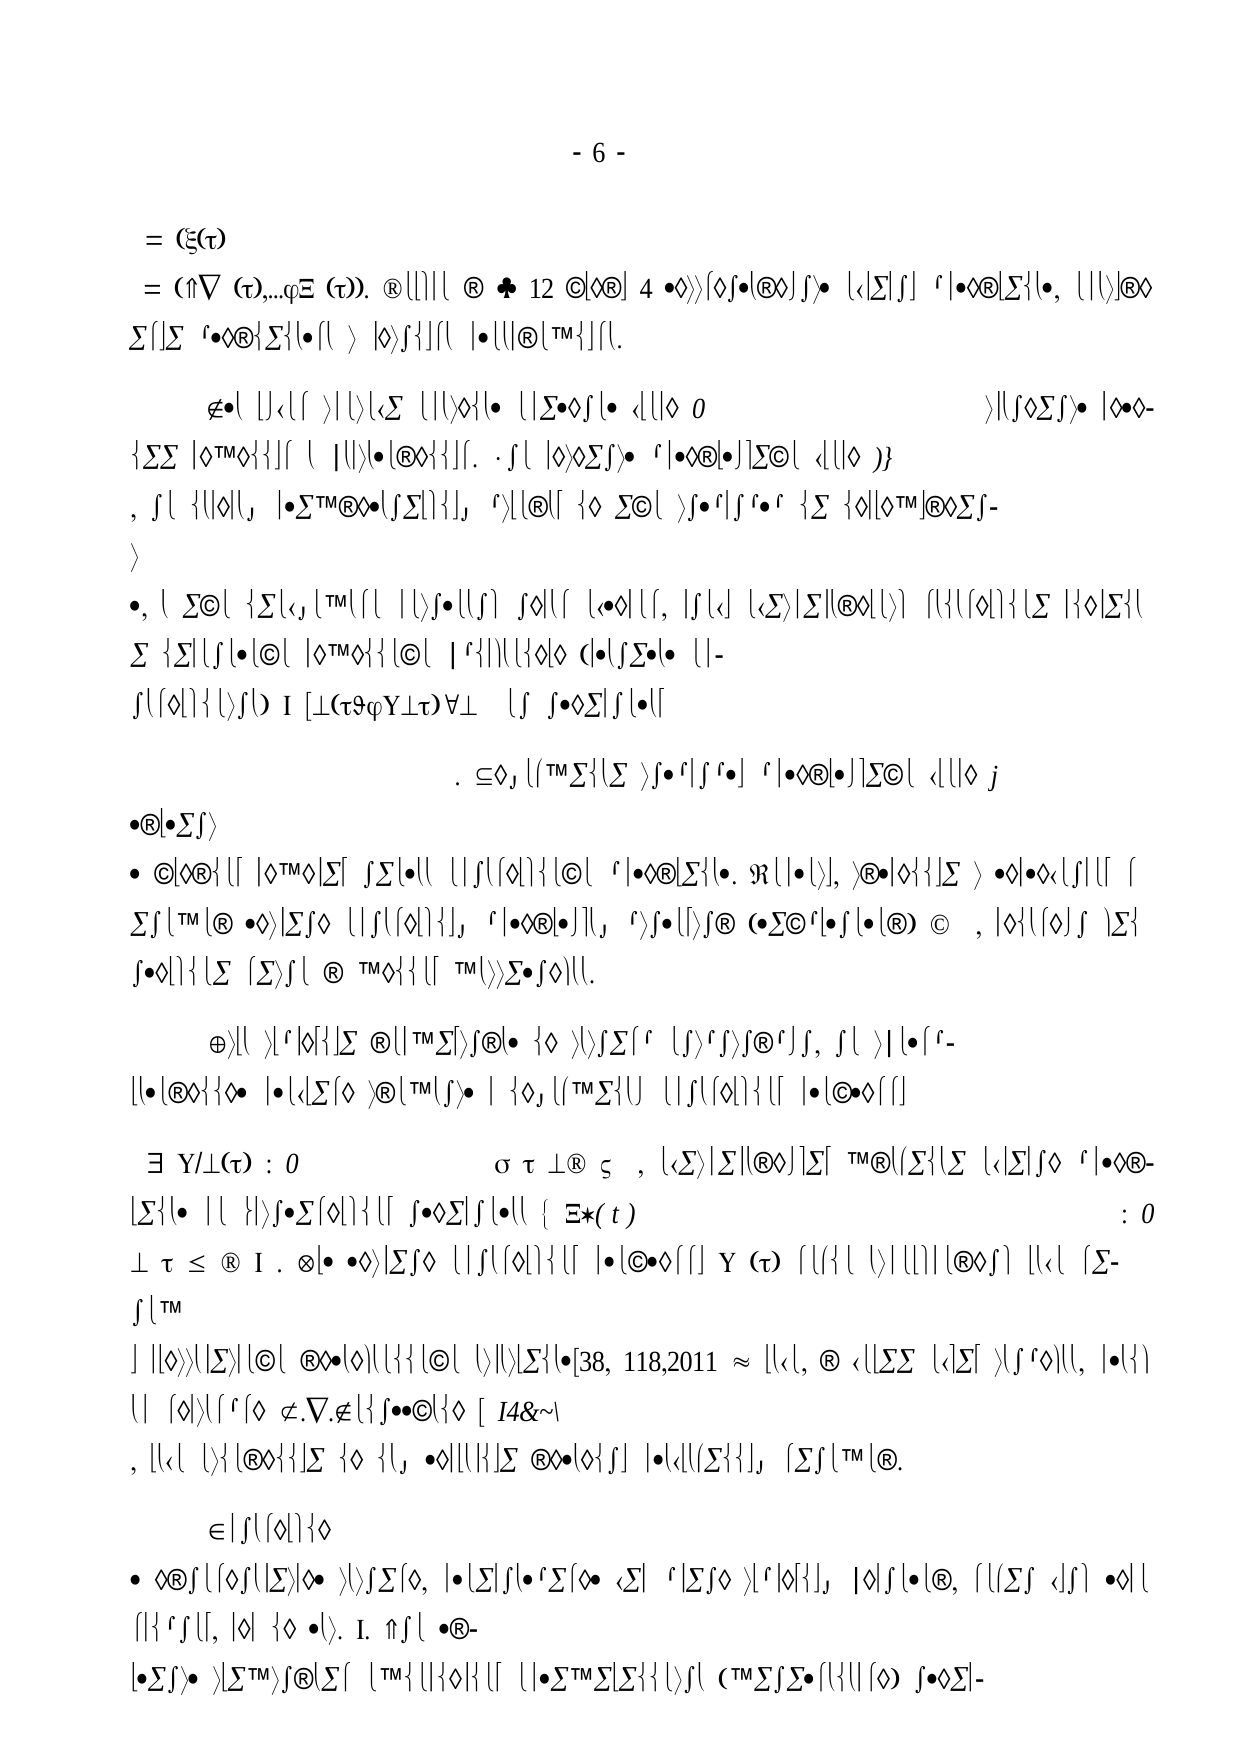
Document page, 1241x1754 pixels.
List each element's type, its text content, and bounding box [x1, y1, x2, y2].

text 0 (t) 0 I4&~\ [130, 1134, 1154, 1480]
text  [131, 1014, 1154, 1113]
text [131, 1501, 1154, 1699]
text  [513, 140, 1154, 169]
text  [129, 209, 1154, 358]
text 0 )}  [130, 379, 1154, 725]
text j  [130, 746, 1154, 993]
